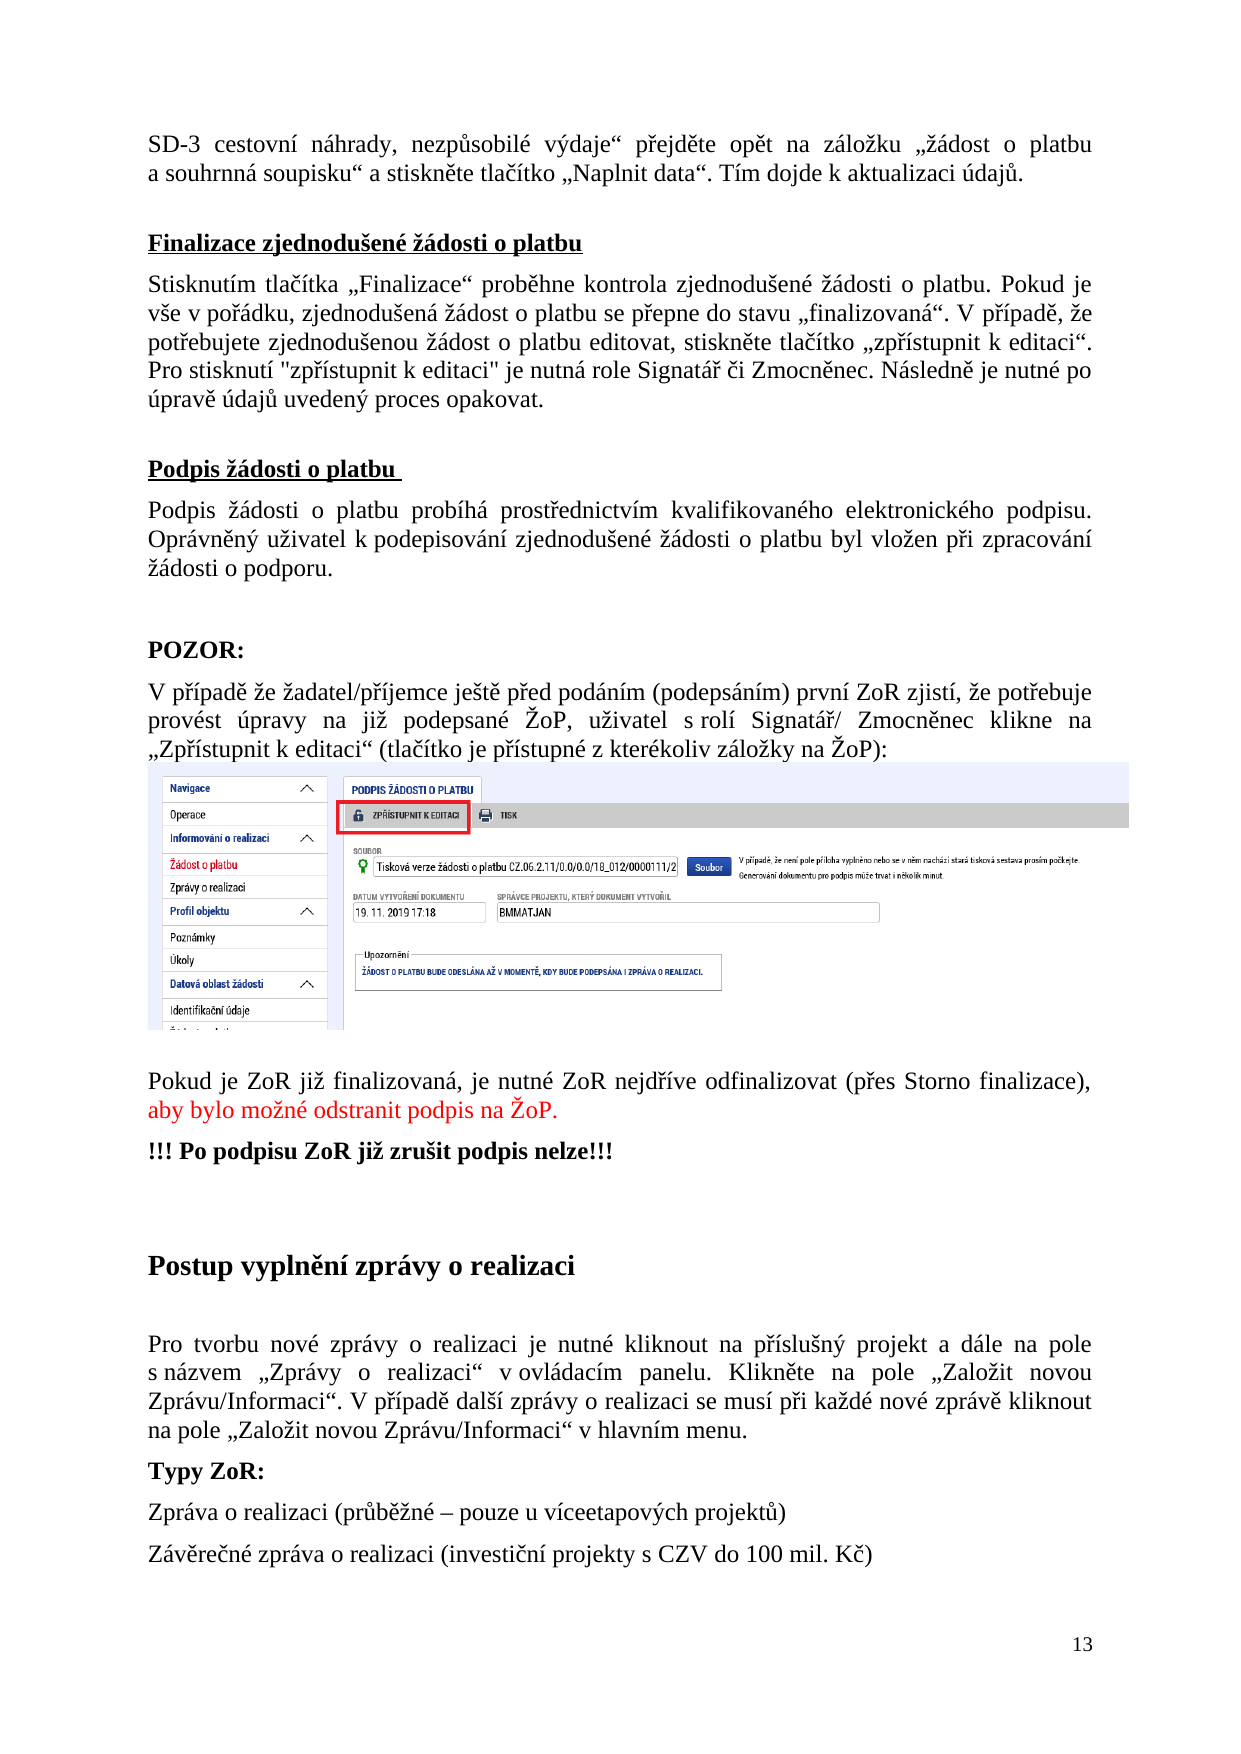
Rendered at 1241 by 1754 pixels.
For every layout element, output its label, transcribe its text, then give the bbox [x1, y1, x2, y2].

text Pokud je ZoR již finalizovaná, je nutné ZoR nejdříve odfinalizovat (přes Storno finalizace), aby bylo možné odstranit podpis na ŽoP. [148, 1066, 1092, 1124]
subtitle Postup vyplnění zprávy o realizaci [148, 1248, 1092, 1281]
subtitle Podpis žádosti o platbu [148, 454, 1092, 483]
text Typy ZoR: [148, 1456, 1092, 1485]
text Pro tvorbu nové zprávy o realizaci je nutné kliknout na příslušný projekt a dále na pole s názvem „Zprávy o realizaci“ v ovládacím panelu. Klikněte na pole „Založit novou Zprávu/Informaci“. V případě další zprávy o realizaci se musí při každé nové zprávě kliknout na pole „Založit novou Zprávu/Informaci“ v hlavním menu. [148, 1329, 1092, 1444]
picture [147, 762, 1129, 1030]
text Stisknutím tlačítka „Finalizace“ proběhne kontrola zjednodušené žádosti o platbu. Pokud je vše v pořádku, zjednodušená žádost o platbu se přepne do stavu „finalizovaná“. V případě, že potřebujete zjednodušenou žádost o platbu editovat, stiskněte tlačítko „zpřístupnit k editaci“. Pro stisknutí "zpřístupnit k editaci" je nutná role Signatář či Zmocněnec. Následně je nutné po úpravě údajů uvedený proces opakovat. [148, 269, 1092, 413]
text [148, 129, 1092, 187]
text Závěrečné zpráva o realizaci (investiční projekty s CZV do 100 mil. Kč) [148, 1539, 1092, 1567]
subtitle Finalizace zjednodušené žádosti o platbu [148, 228, 1092, 257]
text POZOR: [148, 635, 1092, 664]
text V případě že žadatel/příjemce ještě před podáním (podepsáním) první ZoR zjistí, že potřebuje provést úpravy na již podepsané ŽoP, uživatel s rolí Signatář/ Zmocněnec klikne na „Zpřístupnit k editaci“ (tlačítko je přístupné z kterékoliv záložky na ŽoP): [148, 677, 1092, 762]
text Podpis žádosti o platbu probíhá prostřednictvím kvalifikovaného elektronického podpisu. Oprávněný uživatel k podepisování zjednodušené žádosti o platbu byl vložen při zpracování žádosti o podporu. [148, 495, 1092, 582]
text Zpráva o realizaci (průběžné – pouze u víceetapových projektů) [148, 1497, 1092, 1526]
text !!! Po podpisu ZoR již zrušit podpis nelze!!! [148, 1136, 1092, 1165]
